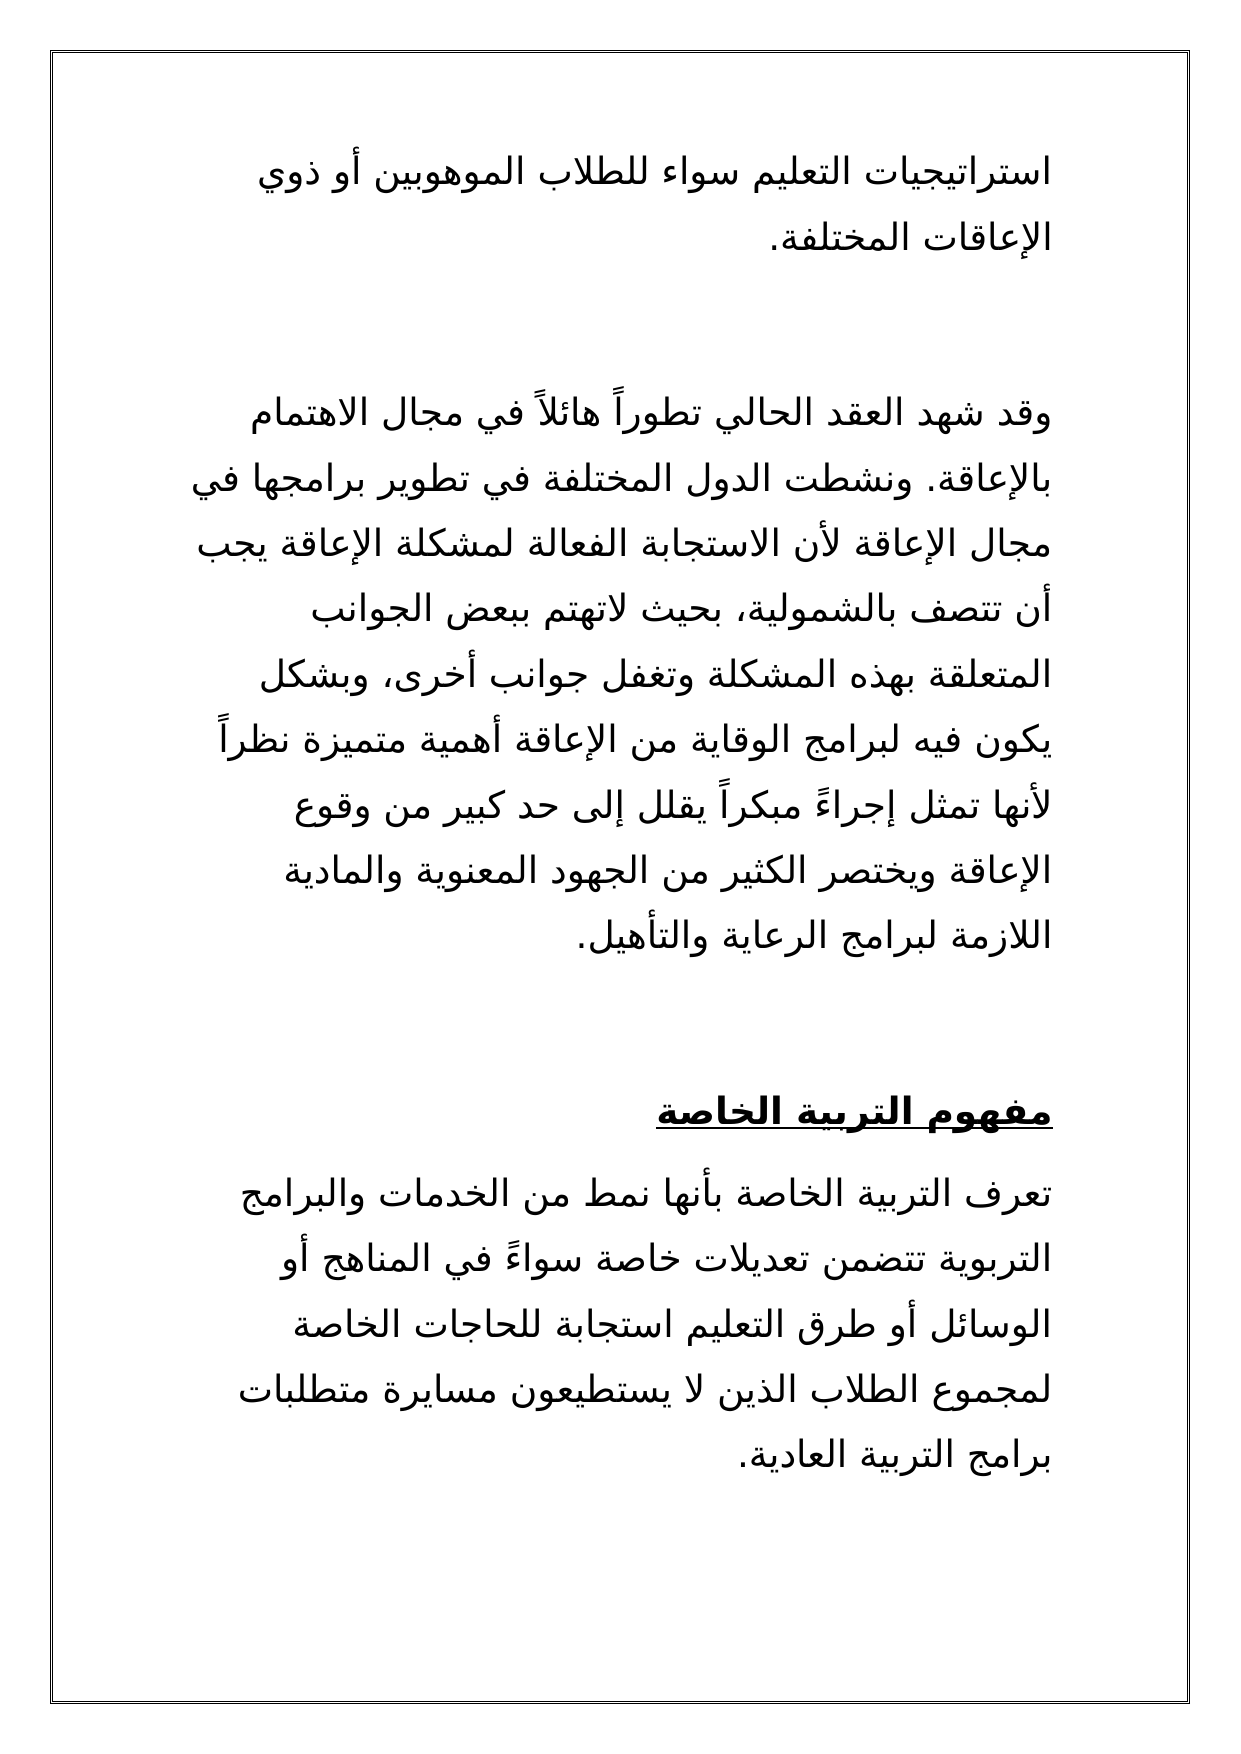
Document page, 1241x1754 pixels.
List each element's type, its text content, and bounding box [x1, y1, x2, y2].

text مفهوم التربية الخاصة [187, 1089, 1053, 1133]
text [187, 150, 1053, 259]
text وقد شهد العقد الحالي تطوراً هائلاً في مجال الاهتمام بالإعاقة. ونشطت الدول المختلفة في تطوير برامجها في مجال الإعاقة لأن الاستجابة الفعالة لمشكلة الإعاقة يجب أن تتصف بالشمولية، بحيث لاتهتم ببعض الجوانب المتعلقة بهذه المشكلة وتغفل جوانب أخرى، وبشكل يكون فيه لبرامج الوقاية من الإعاقة أهمية متميزة نظراً لأنها تمثل إجراءً مبكراً يقلل إلى حد كبير من وقوع الإعاقة ويختصر الكثير من الجهود المعنوية والمادية اللازمة لبرامج الرعاية والتأهيل. [187, 391, 1053, 958]
text تعرف التربية الخاصة بأنها نمط من الخدمات والبرامج التربوية تتضمن تعديلات خاصة سواءً في المناهج أو الوسائل أو طرق التعليم استجابة للحاجات الخاصة لمجموع الطلاب الذين لا يستطيعون مسايرة متطلبات برامج التربية العادية. [187, 1171, 1053, 1477]
